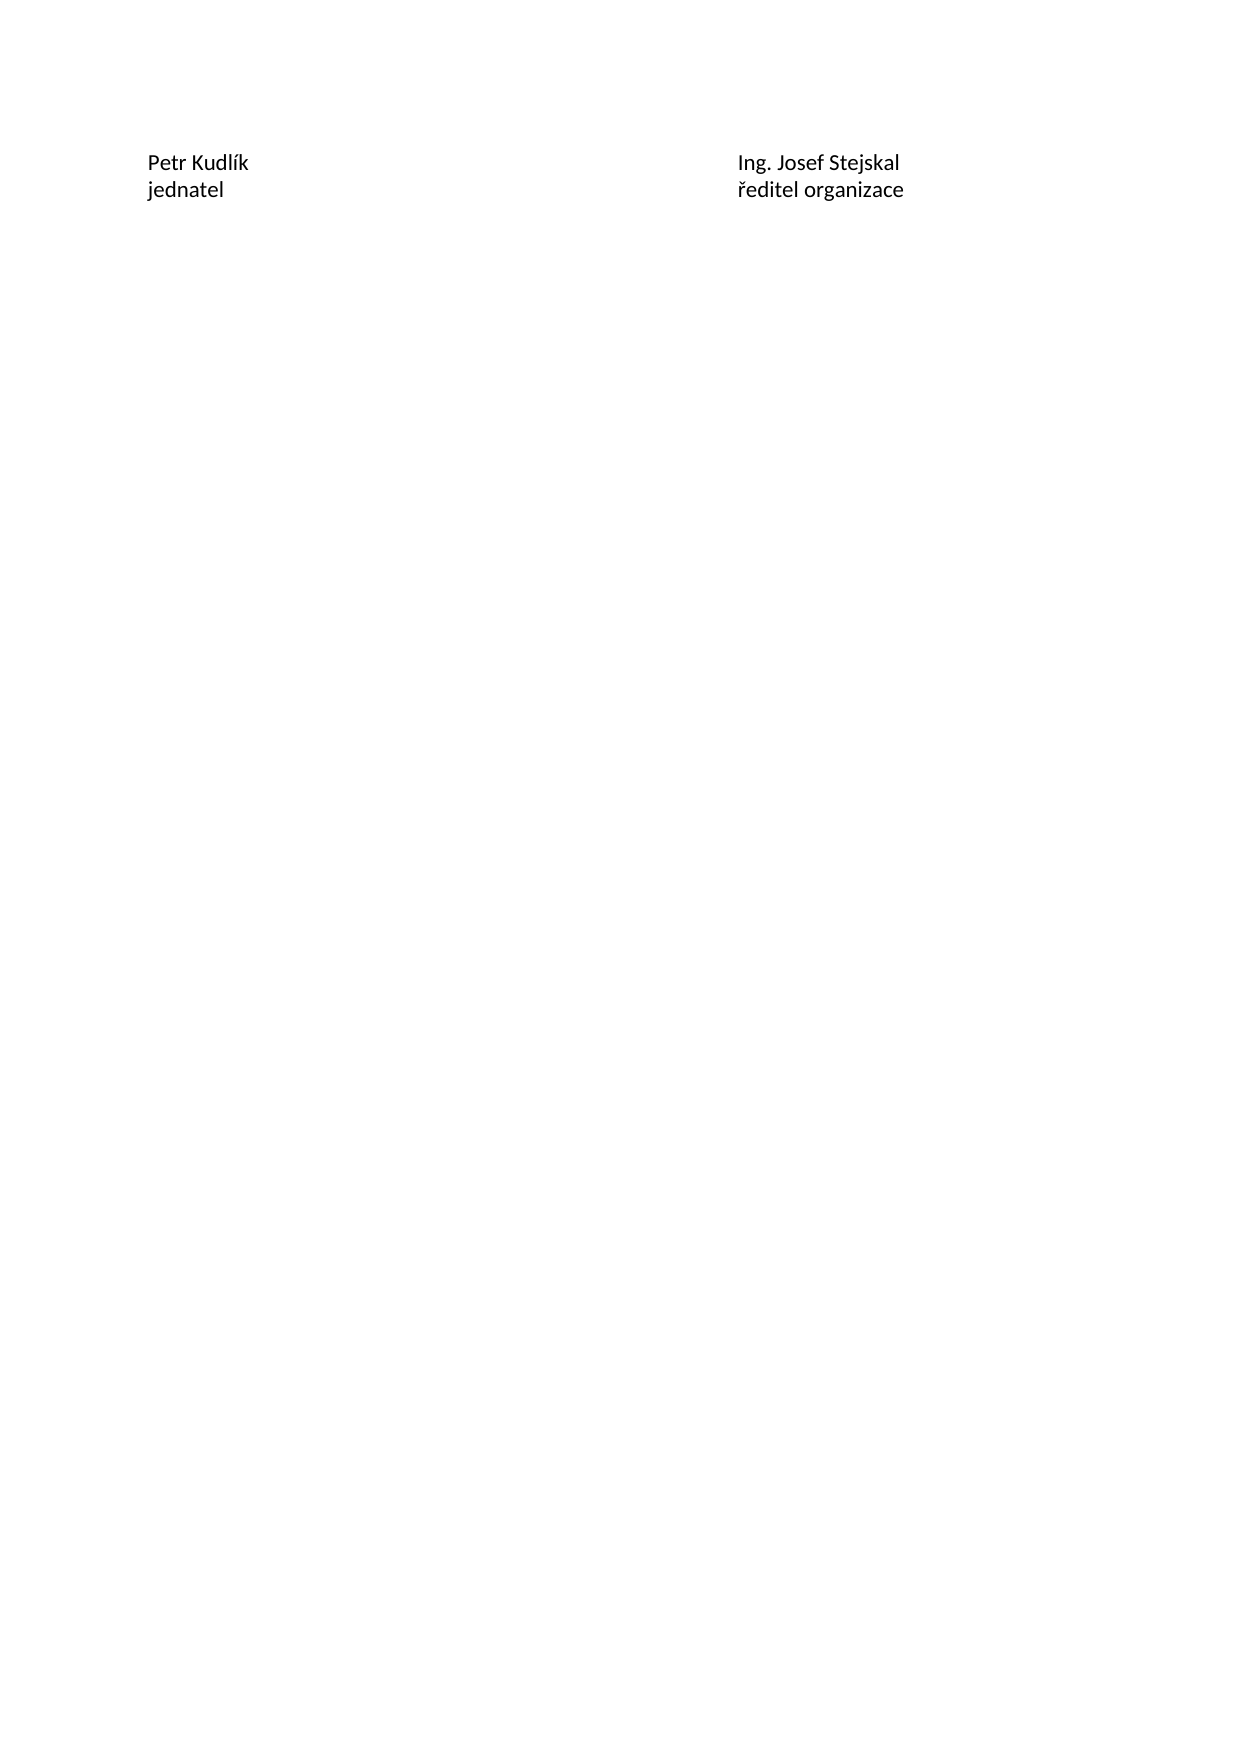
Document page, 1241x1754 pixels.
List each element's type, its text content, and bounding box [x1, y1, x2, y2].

text Petr Kudlík Ing. Josef Stejskal [148, 148, 1093, 176]
text jednatel ředitel organizace [148, 176, 1093, 204]
